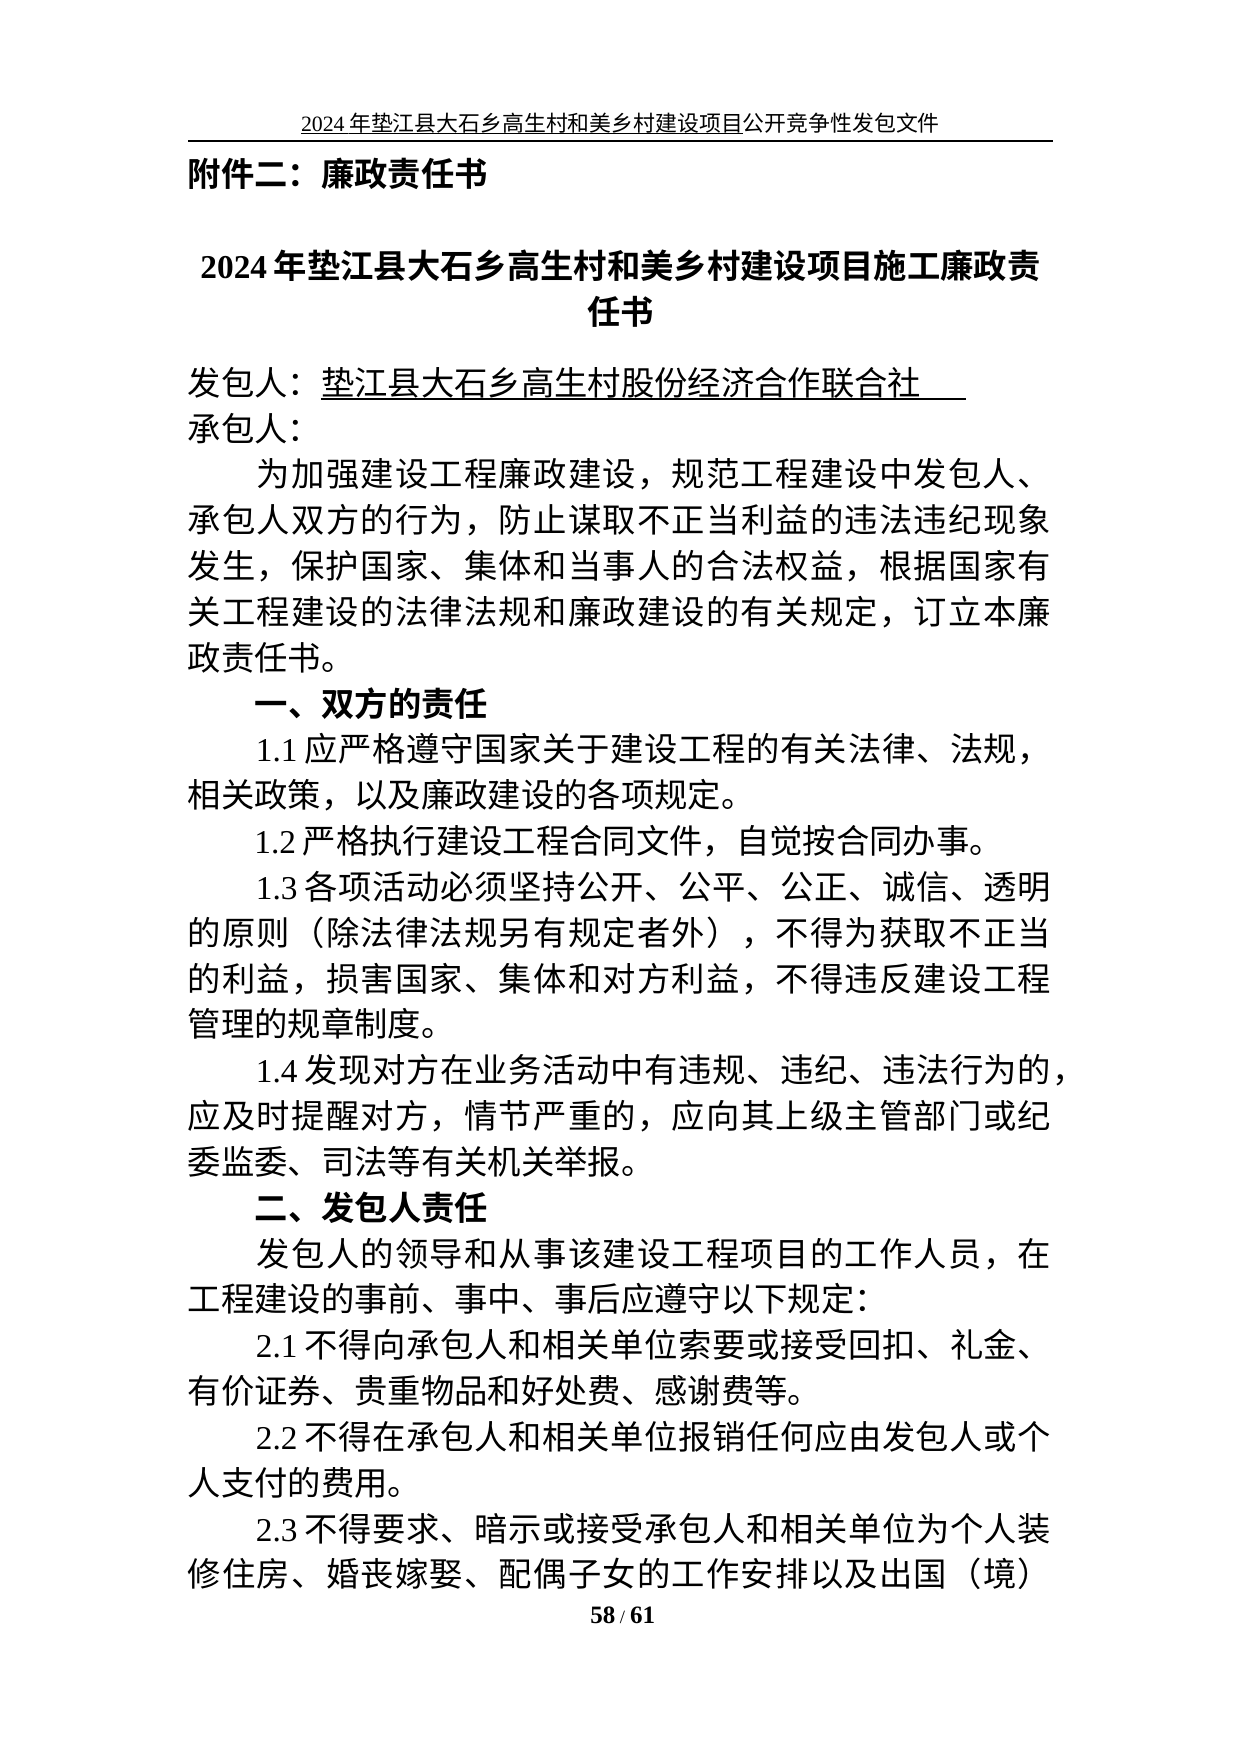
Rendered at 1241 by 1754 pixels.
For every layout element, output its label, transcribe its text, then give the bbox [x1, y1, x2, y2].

text 1.1应严格遵守国家关于建设工程的有关法律、法规，相关政策，以及廉政建设的各项规定。 [187, 725, 1053, 817]
text 发包人的领导和从事该建设工程项目的工作人员，在工程建设的事前、事中、事后应遵守以下规定： [187, 1229, 1053, 1321]
text 一、双方的责任 [187, 679, 1053, 725]
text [187, 1504, 1053, 1596]
text 2.1不得向承包人和相关单位索要或接受回扣、礼金、有价证券、贵重物品和好处费、感谢费等。 [187, 1321, 1053, 1413]
text 1.3各项活动必须坚持公开、公平、公正、诚信、透明的原则（除法律法规另有规定者外），不得为获取不正当的利益，损害国家、集体和对方利益，不得违反建设工程管理的规章制度。 [187, 863, 1053, 1046]
text 1.2严格执行建设工程合同文件，自觉按合同办事。 [187, 817, 1053, 863]
text 2024年垫江县大石乡高生村和美乡村建设项目施工廉政责任书 [187, 242, 1053, 333]
text 附件二：廉政责任书 [187, 150, 1053, 196]
text 1.4发现对方在业务活动中有违规、违纪、违法行为的，应及时提醒对方，情节严重的，应向其上级主管部门或纪委监委、司法等有关机关举报。 [187, 1046, 1053, 1183]
text 发包人：垫江县大石乡高生村股份经济合作联合社 [187, 358, 1053, 404]
text 为加强建设工程廉政建设，规范工程建设中发包人、承包人双方的行为，防止谋取不正当利益的违法违纪现象发生，保护国家、集体和当事人的合法权益，根据国家有关工程建设的法律法规和廉政建设的有关规定，订立本廉政责任书。 [187, 450, 1053, 679]
text 承包人： [187, 404, 1053, 450]
text 二、发包人责任 [187, 1183, 1053, 1229]
text 2.2不得在承包人和相关单位报销任何应由发包人或个人支付的费用。 [187, 1413, 1053, 1504]
